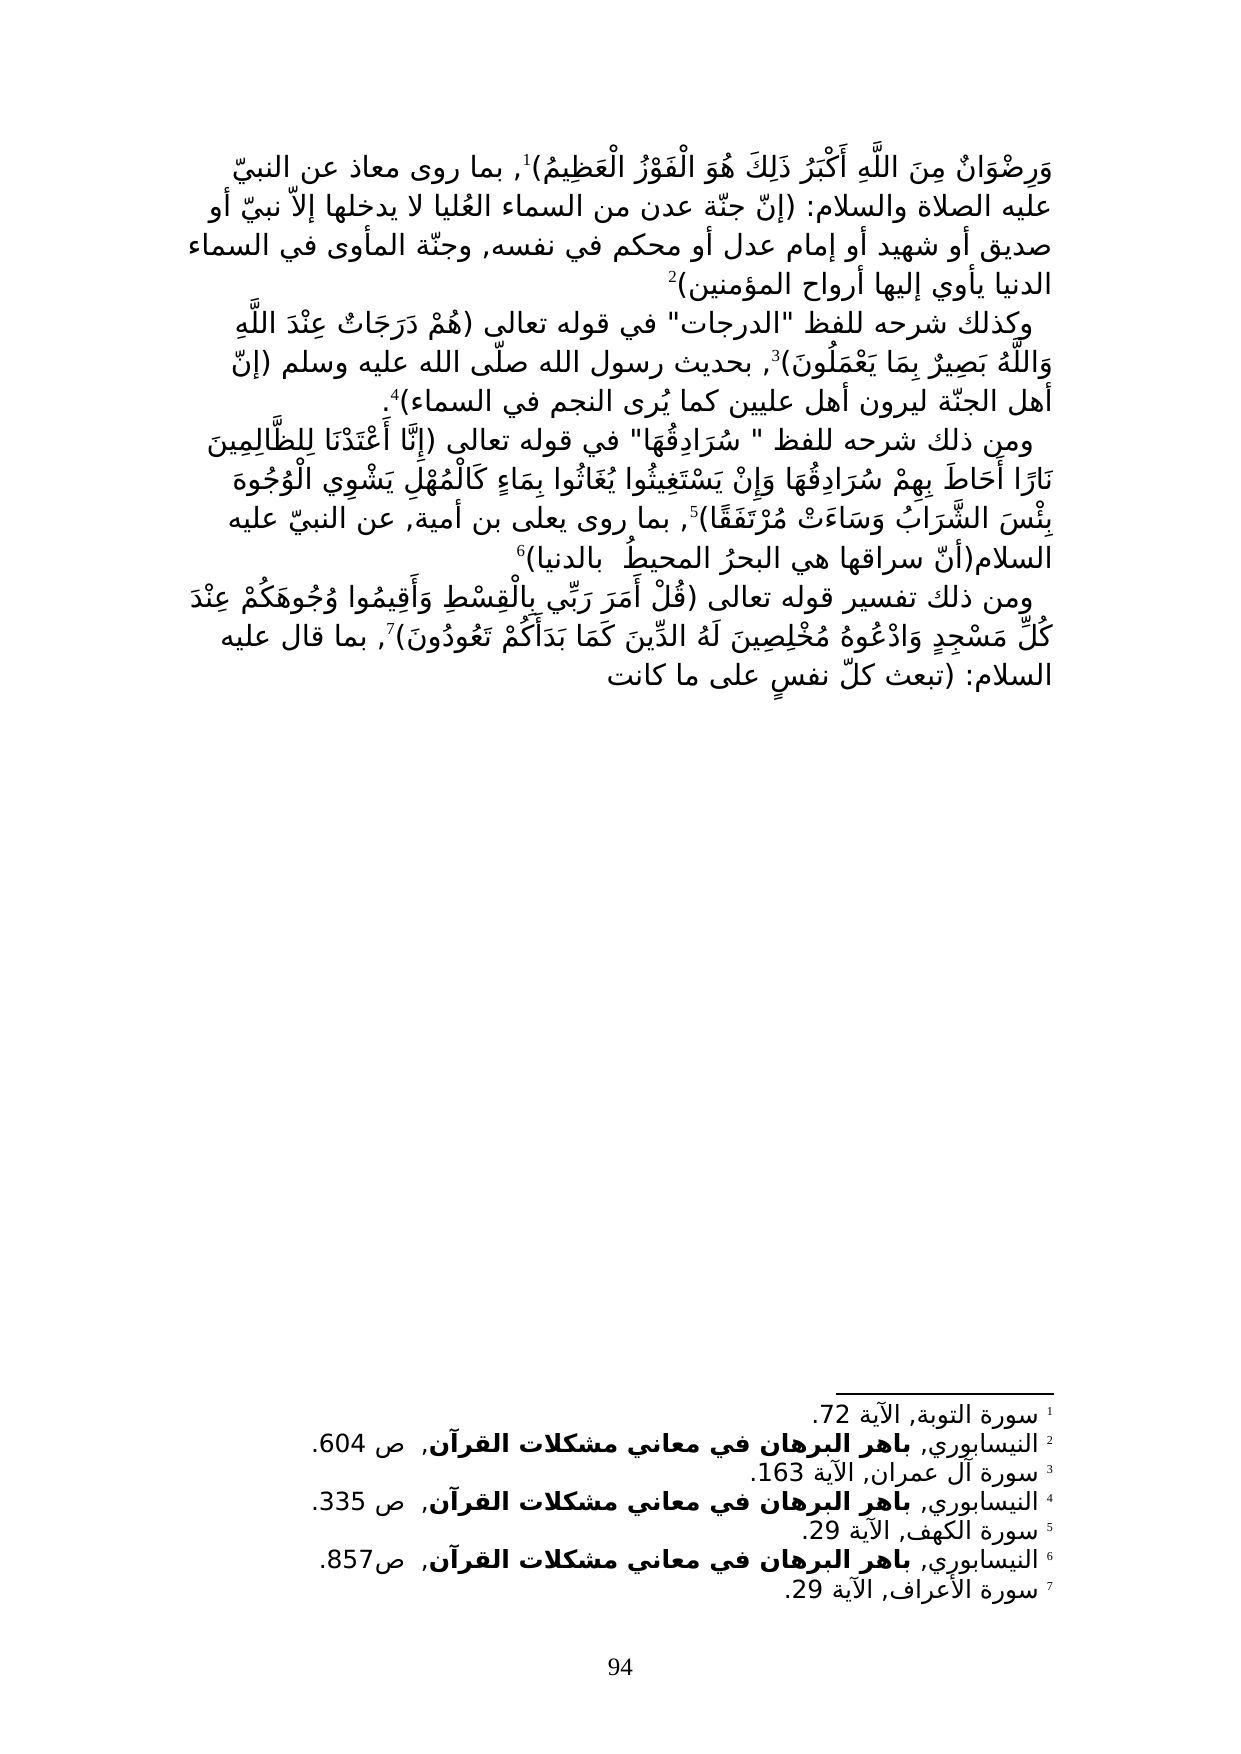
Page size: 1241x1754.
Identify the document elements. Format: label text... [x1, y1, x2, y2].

text ومـــن ذلك تفـسير قــوله تعــالى (وَعَدَ اللَّهُ الْمُؤْمِنِينَ وَالْمُؤْمِنَاتِ جَنَّاتٍ تَجْرِي مِنْ تَحْتِهَا الْأَنْهَارُ خَالِدِينَ فِيهَا وَمَسَاكِنَ طَيِّبَةً فِي جَنَّاتِ عَدْنٍ وَرِضْوَانٌ مِنَ اللَّهِ أَكْبَرُ ذَلِكَ هُوَ الْفَوْزُ الْعَظِيمُ), بما روى معاذ عن النبيّ عليه الصلاة والسلام: (إنّ جنّة عدن من السماء العُليا لا يدخلها إلاّ نبيّ أو صديق أو شهيد أو إمام عدل أو محكم في نفسه, وجنّة المأوى في السماء الدنيا يأوي إليها أرواح المؤمنين) [187, 150, 1053, 301]
text ومن ذلك تفسير قوله تعالى (قُلْ أَمَرَ رَبِّي بِالْقِسْطِ وَأَقِيمُوا وُجُوهَكُمْ عِنْدَ كُلِّ مَسْجِدٍ وَادْعُوهُ مُخْلِصِينَ لَهُ الدِّينَ كَمَا بَدَأَكُمْ تَعُودُونَ), بما قال عليه السلام: (تبعث كلّ نفسٍ على ما كانت [187, 580, 1053, 692]
text وكذلك شرحه للفظ "الدرجات" في قوله تعالى (هُمْ دَرَجَاتٌ عِنْدَ اللَّهِ وَاللَّهُ بَصِيرٌ بِمَا يَعْمَلُونَ), بحديث رسول الله صلّى الله عليه وسلم (إنّ أهل الجنّة ليرون أهل عليين كما يُرى النجم في السماء). [187, 306, 1053, 419]
text ومن ذلك شرحه للفظ " سُرَادِقُهَا" في قوله تعالى (إِنَّا أَعْتَدْنَا لِلظَّالِمِينَ نَارًا أَحَاطَ بِهِمْ سُرَادِقُهَا وَإِنْ يَسْتَغِيثُوا يُغَاثُوا بِمَاءٍ كَالْمُهْلِ يَشْوِي الْوُجُوهَ بِئْسَ الشَّرَابُ وَسَاءَتْ مُرْتَفَقًا), بما روى يعلى بن أمية, عن النبيّ عليه السلام(أنّ سراقها هي البحرُ المحيطُ بالدنيا) [187, 424, 1053, 575]
